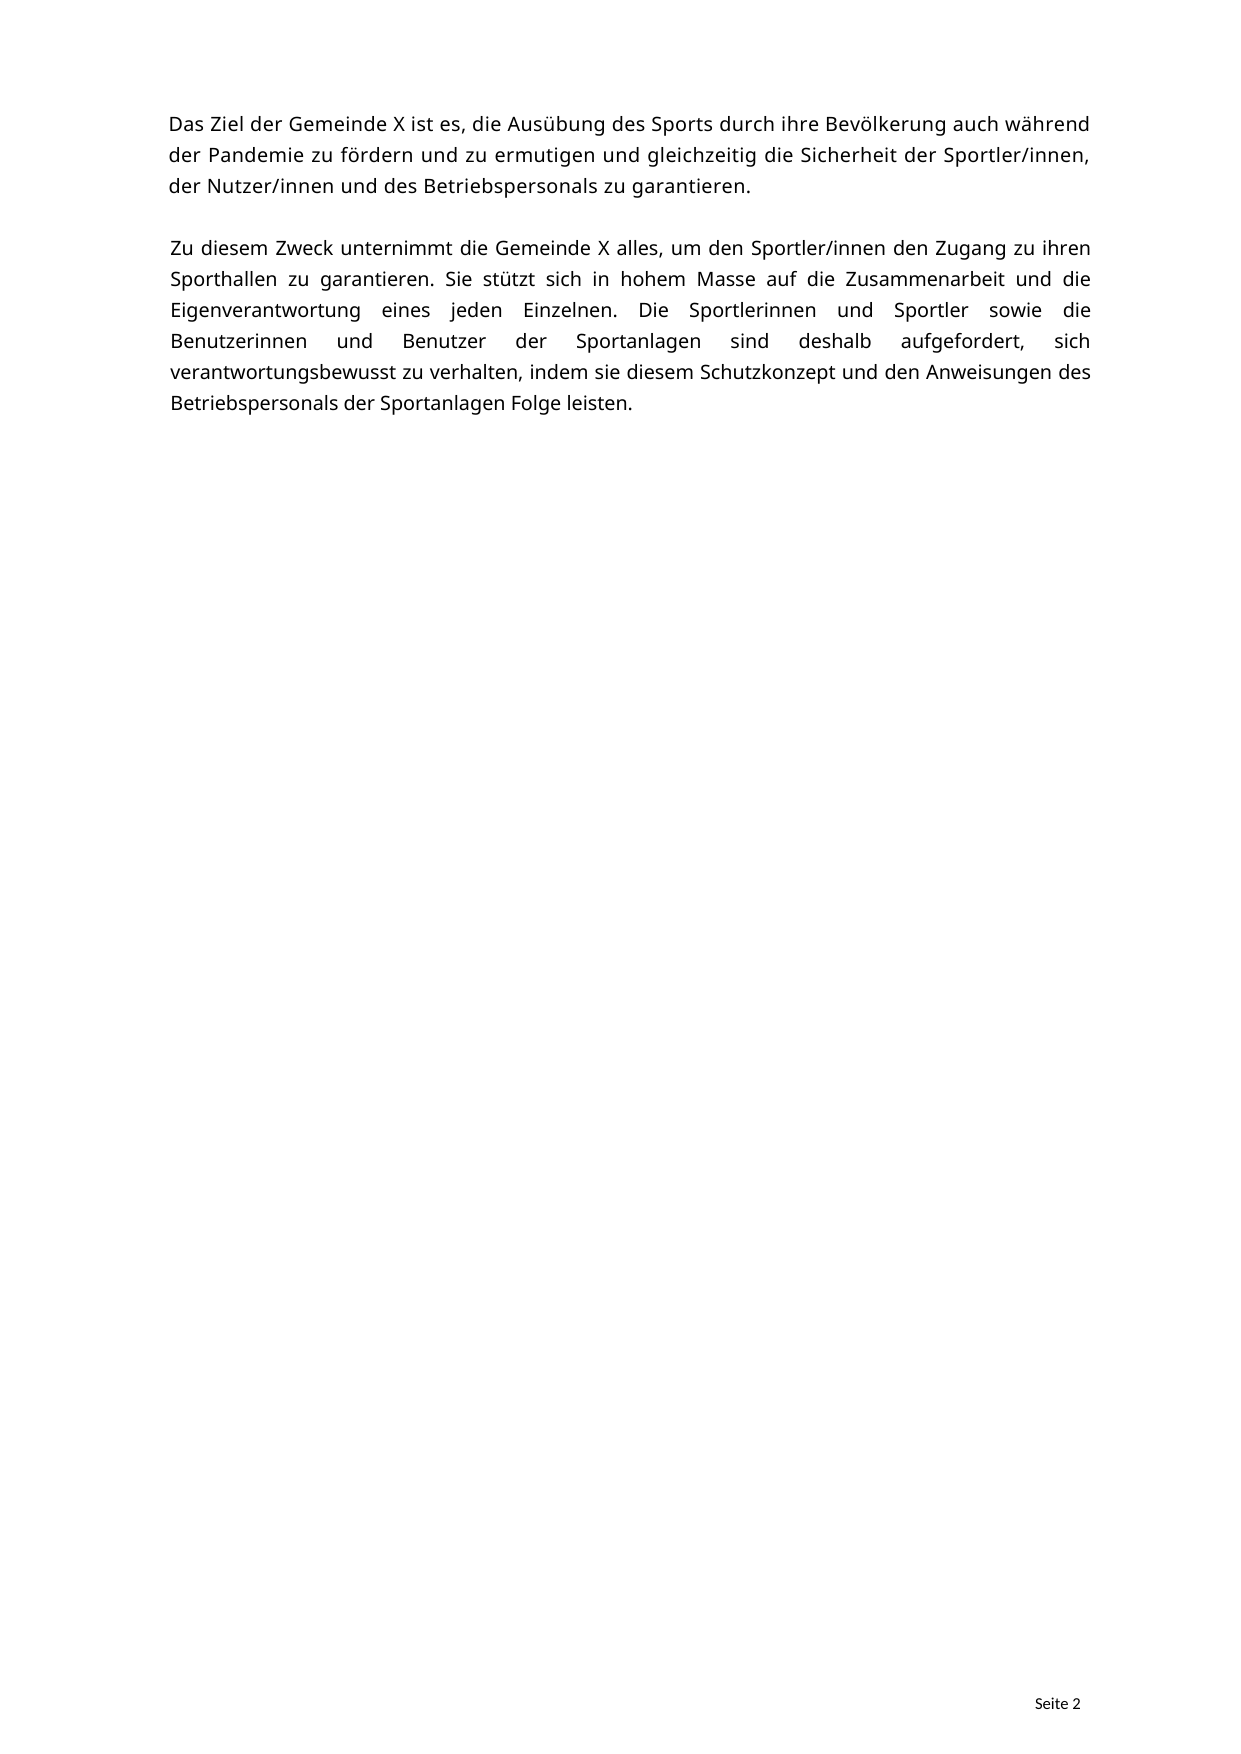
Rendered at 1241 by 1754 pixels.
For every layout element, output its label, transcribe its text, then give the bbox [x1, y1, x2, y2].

text Zu diesem Zweck unternimmt die Gemeinde X alles, um den Sportler/innen den Zugang zu ihren Sporthallen zu garantieren. Sie stützt sich in hohem Masse auf die Zusammenarbeit und die Eigenverantwortung eines jeden Einzelnen. Die Sportlerinnen und Sportler sowie die Benutzerinnen und Benutzer der Sportanlagen sind deshalb aufgefordert, sich verantwortungsbewusst zu verhalten, indem sie diesem Schutzkonzept und den Anweisungen des Betriebspersonals der Sportanlagen Folge leisten. [170, 234, 1092, 416]
text Das Ziel der Gemeinde X ist es, die Ausübung des Sports durch ihre Bevölkerung auch während der Pandemie zu fördern und zu ermutigen und gleichzeitig die Sicherheit der Sportler/innen, der Nutzer/innen und des Betriebspersonals zu garantieren. [168, 110, 1092, 199]
